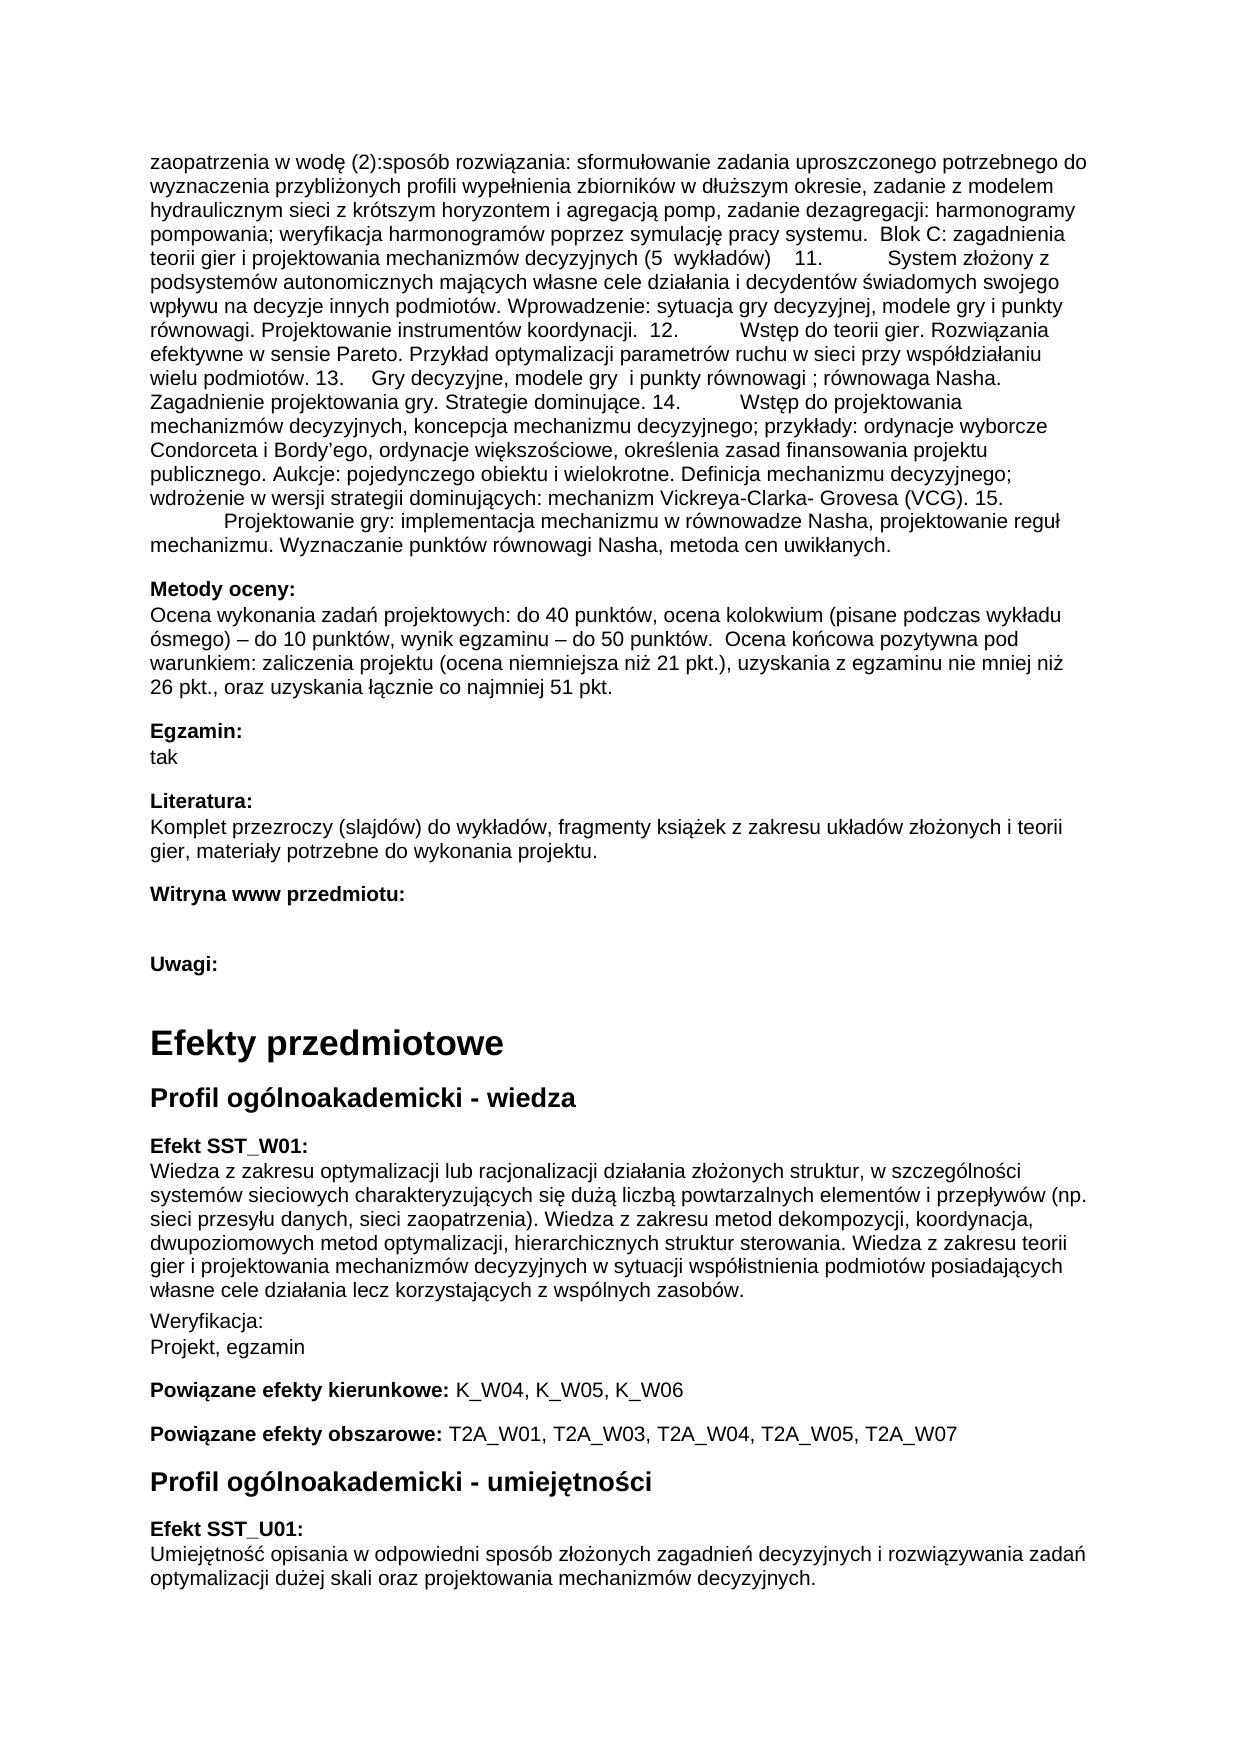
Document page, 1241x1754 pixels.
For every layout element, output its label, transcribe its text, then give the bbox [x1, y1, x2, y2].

text Umiejętność opisania w odpowiedni sposób złożonych zagadnień decyzyjnych i rozwiązywania zadań optymalizacji dużej skali oraz projektowania mechanizmów decyzyjnych. [150, 1542, 1090, 1590]
text Projekt, egzamin [150, 1334, 1090, 1358]
text Ocena wykonania zadań projektowych: do 40 punktów, ocena kolokwium (pisane podczas wykładu ósmego) – do 10 punktów, wynik egzaminu – do 50 punktów. Ocena końcowa pozytywna pod warunkiem: zaliczenia projektu (ocena niemniejsza niż 21 pkt.), uzyskania z egzaminu nie mniej niż 26 pkt., oraz uzyskania łącznie co najmniej 51 pkt. [150, 603, 1090, 699]
text Komplet przezroczy (slajdów) do wykładów, fragmenty książek z zakresu układów złożonych i teorii gier, materiały potrzebne do wykonania projektu. [150, 814, 1090, 862]
subtitle Profil ogólnoakademicki - wiedza [150, 1082, 1090, 1114]
text Powiązane efekty obszarowe: T2A_W01, T2A_W03, T2A_W04, T2A_W05, T2A_W07 [150, 1422, 1090, 1446]
text Uwagi: [150, 952, 1090, 976]
text Literatura: [150, 788, 1090, 812]
text Witryna www przedmiotu: [150, 882, 1090, 906]
subtitle Efekty przedmiotowe [150, 1022, 1090, 1063]
text Powiązane efekty kierunkowe: K_W04, K_W05, K_W06 [150, 1378, 1090, 1402]
text Egzamin: [150, 719, 1090, 743]
text Efekt SST_U01: [150, 1517, 1090, 1541]
subtitle Profil ogólnoakademicki - umiejętności [150, 1466, 1090, 1497]
text Metody oceny: [150, 577, 1090, 601]
text Weryfikacja: [150, 1308, 1090, 1332]
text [150, 150, 1090, 557]
text Wiedza z zakresu optymalizacji lub racjonalizacji działania złożonych struktur, w szczególności systemów sieciowych charakteryzujących się dużą liczbą powtarzalnych elementów i przepływów (np. sieci przesyłu danych, sieci zaopatrzenia). Wiedza z zakresu metod dekompozycji, koordynacja, dwupoziomowych metod optymalizacji, hierarchicznych struktur sterowania. Wiedza z zakresu teorii gier i projektowania mechanizmów decyzyjnych w sytuacji współistnienia podmiotów posiadających własne cele działania lecz korzystających z wspólnych zasobów. [150, 1158, 1090, 1302]
text Efekt SST_W01: [150, 1133, 1090, 1157]
text tak [150, 745, 1090, 769]
